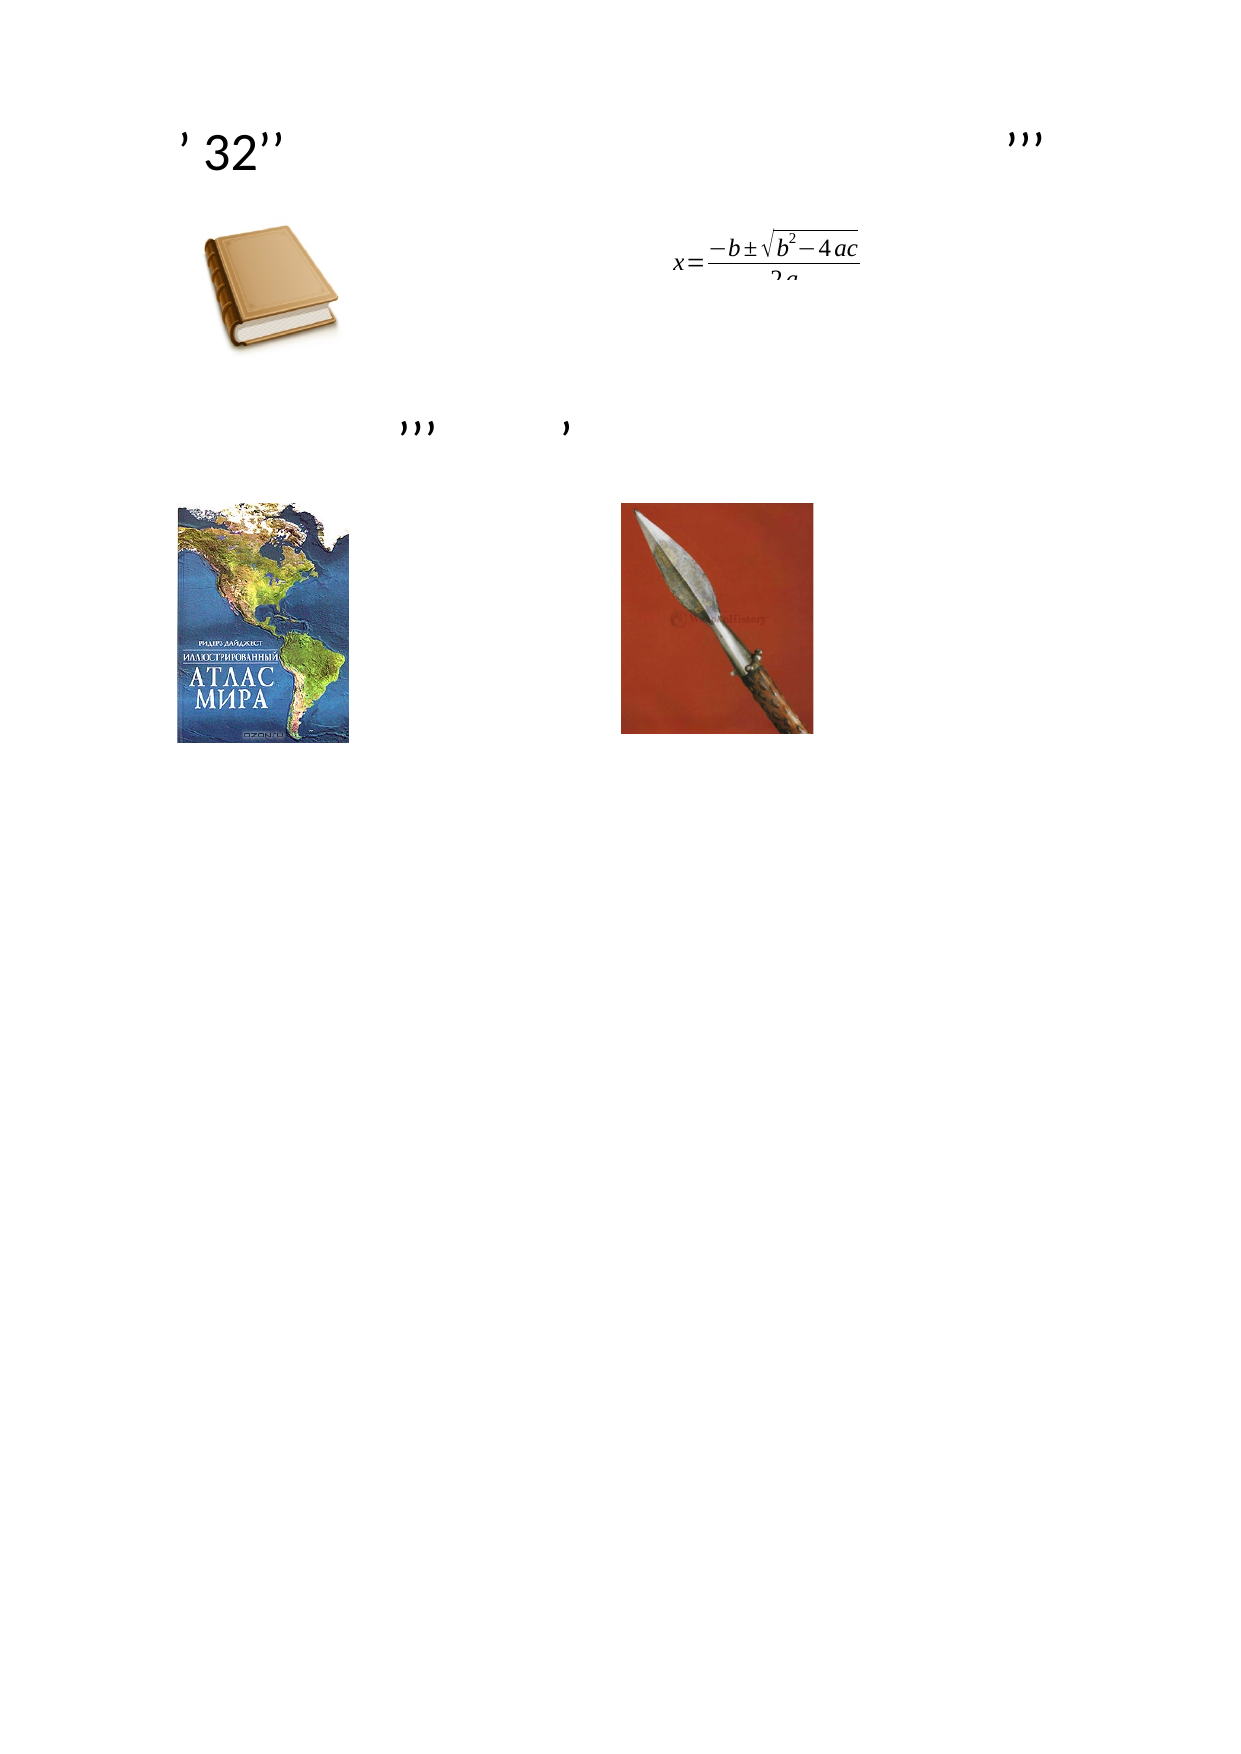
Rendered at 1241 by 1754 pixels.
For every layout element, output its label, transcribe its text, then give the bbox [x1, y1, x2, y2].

picture [179, 217, 363, 357]
text ʼʼʼ ʼ [177, 406, 1152, 473]
picture [177, 503, 349, 743]
text ʼ 32ʼʼ ʼʼʼ [177, 118, 1152, 184]
picture [621, 503, 814, 734]
